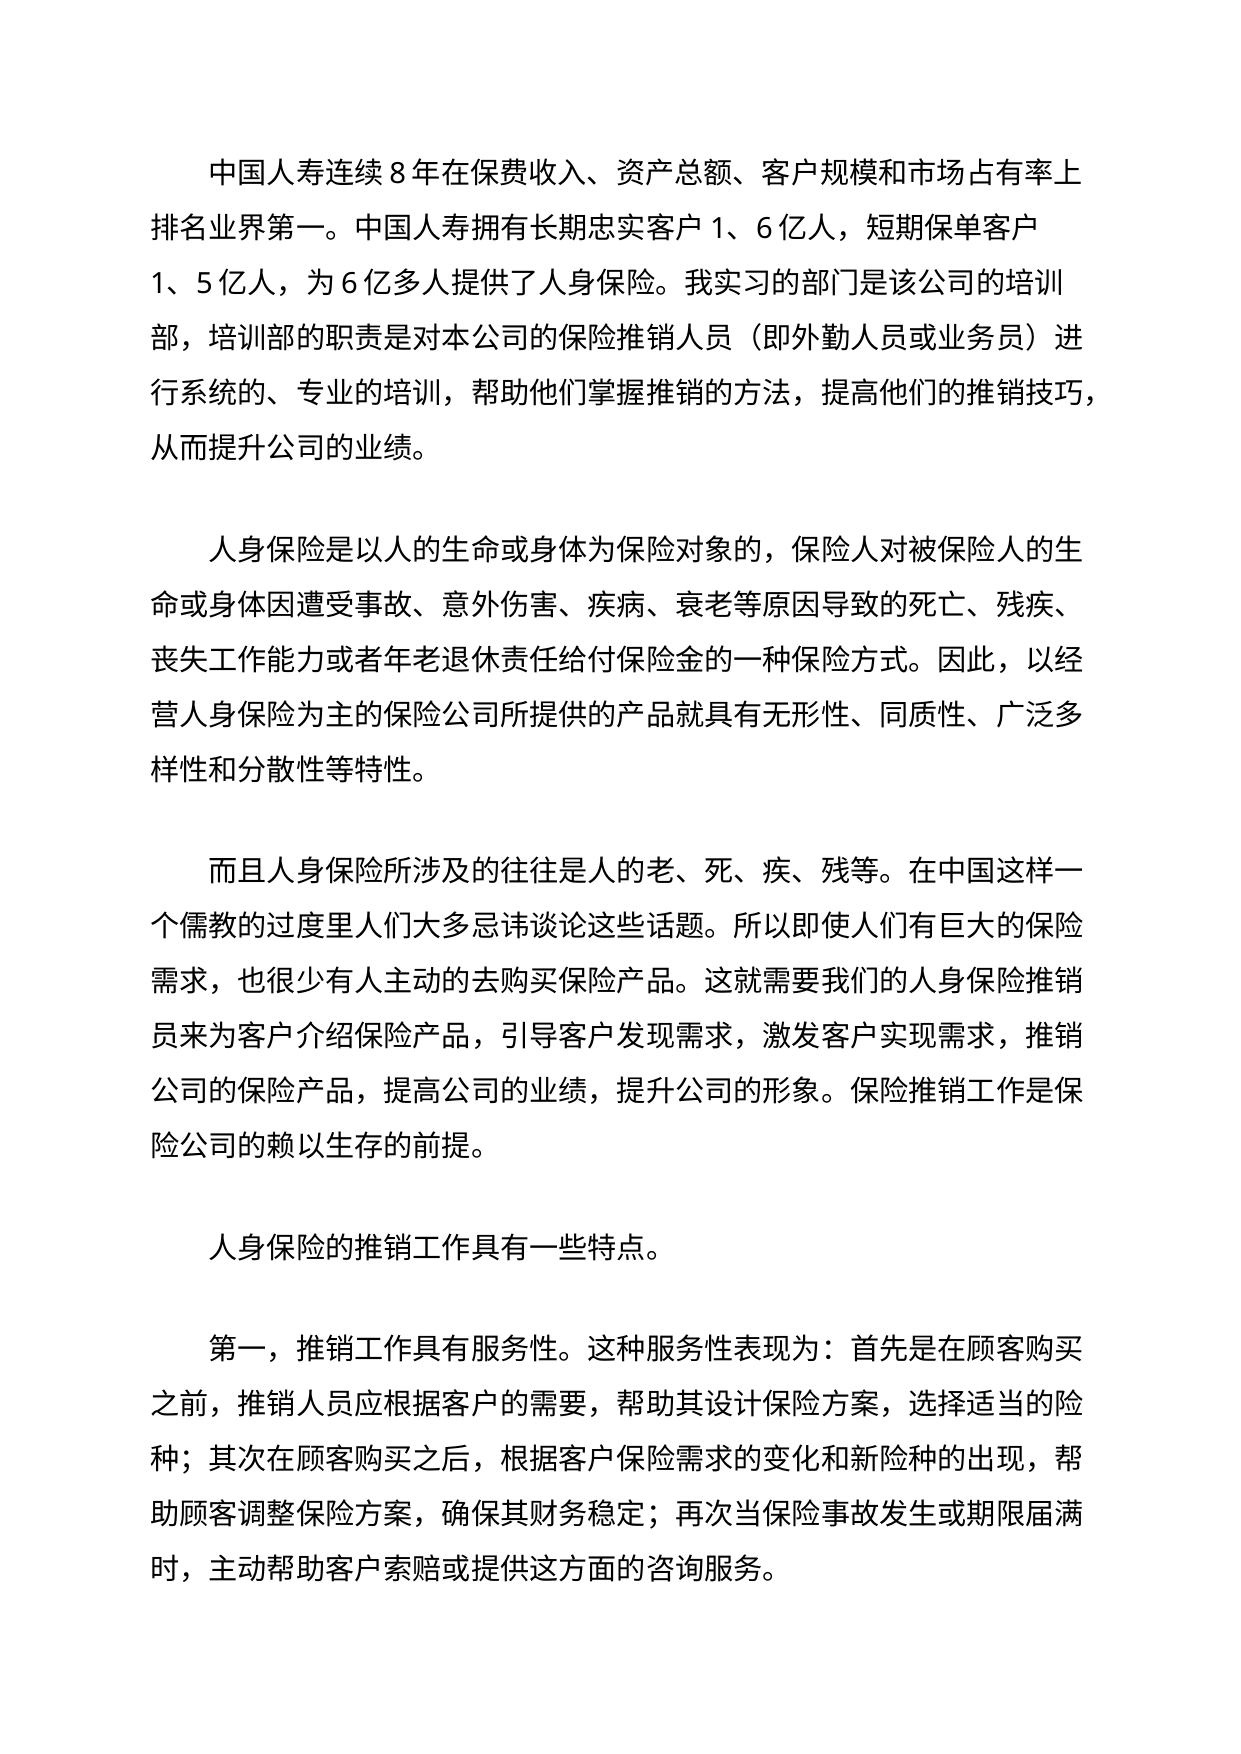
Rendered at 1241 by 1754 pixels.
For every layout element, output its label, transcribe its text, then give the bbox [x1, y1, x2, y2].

text 而且人身保险所涉及的往往是人的老、死、疾、残等。在中国这样一个儒教的过度里人们大多忌讳谈论这些话题。所以即使人们有巨大的保险需求，也很少有人主动的去购买保险产品。这就需要我们的人身保险推销员来为客户介绍保险产品，引导客户发现需求，激发客户实现需求，推销公司的保险产品，提高公司的业绩，提升公司的形象。保险推销工作是保险公司的赖以生存的前提。 [150, 848, 1090, 1165]
text 第一，推销工作具有服务性。这种服务性表现为：首先是在顾客购买之前，推销人员应根据客户的需要，帮助其设计保险方案，选择适当的险种；其次在顾客购买之后，根据客户保险需求的变化和新险种的出现，帮助顾客调整保险方案，确保其财务稳定；再次当保险事故发生或期限届满时，主动帮助客户索赔或提供这方面的咨询服务。 [150, 1326, 1090, 1588]
text 中国人寿连续8年在保费收入、资产总额、客户规模和市场占有率上排名业界第一。中国人寿拥有长期忠实客户1、6亿人，短期保单客户1、5亿人，为6亿多人提供了人身保险。我实习的部门是该公司的培训部，培训部的职责是对本公司的保险推销人员（即外勤人员或业务员）进行系统的、专业的培训，帮助他们掌握推销的方法，提高他们的推销技巧，从而提升公司的业绩。 [150, 150, 1090, 467]
text 人身保险是以人的生命或身体为保险对象的，保险人对被保险人的生命或身体因遭受事故、意外伤害、疾病、衰老等原因导致的死亡、残疾、丧失工作能力或者年老退休责任给付保险金的一种保险方式。因此，以经营人身保险为主的保险公司所提供的产品就具有无形性、同质性、广泛多样性和分散性等特性。 [150, 527, 1090, 788]
text 人身保险的推销工作具有一些特点。 [150, 1224, 1090, 1266]
